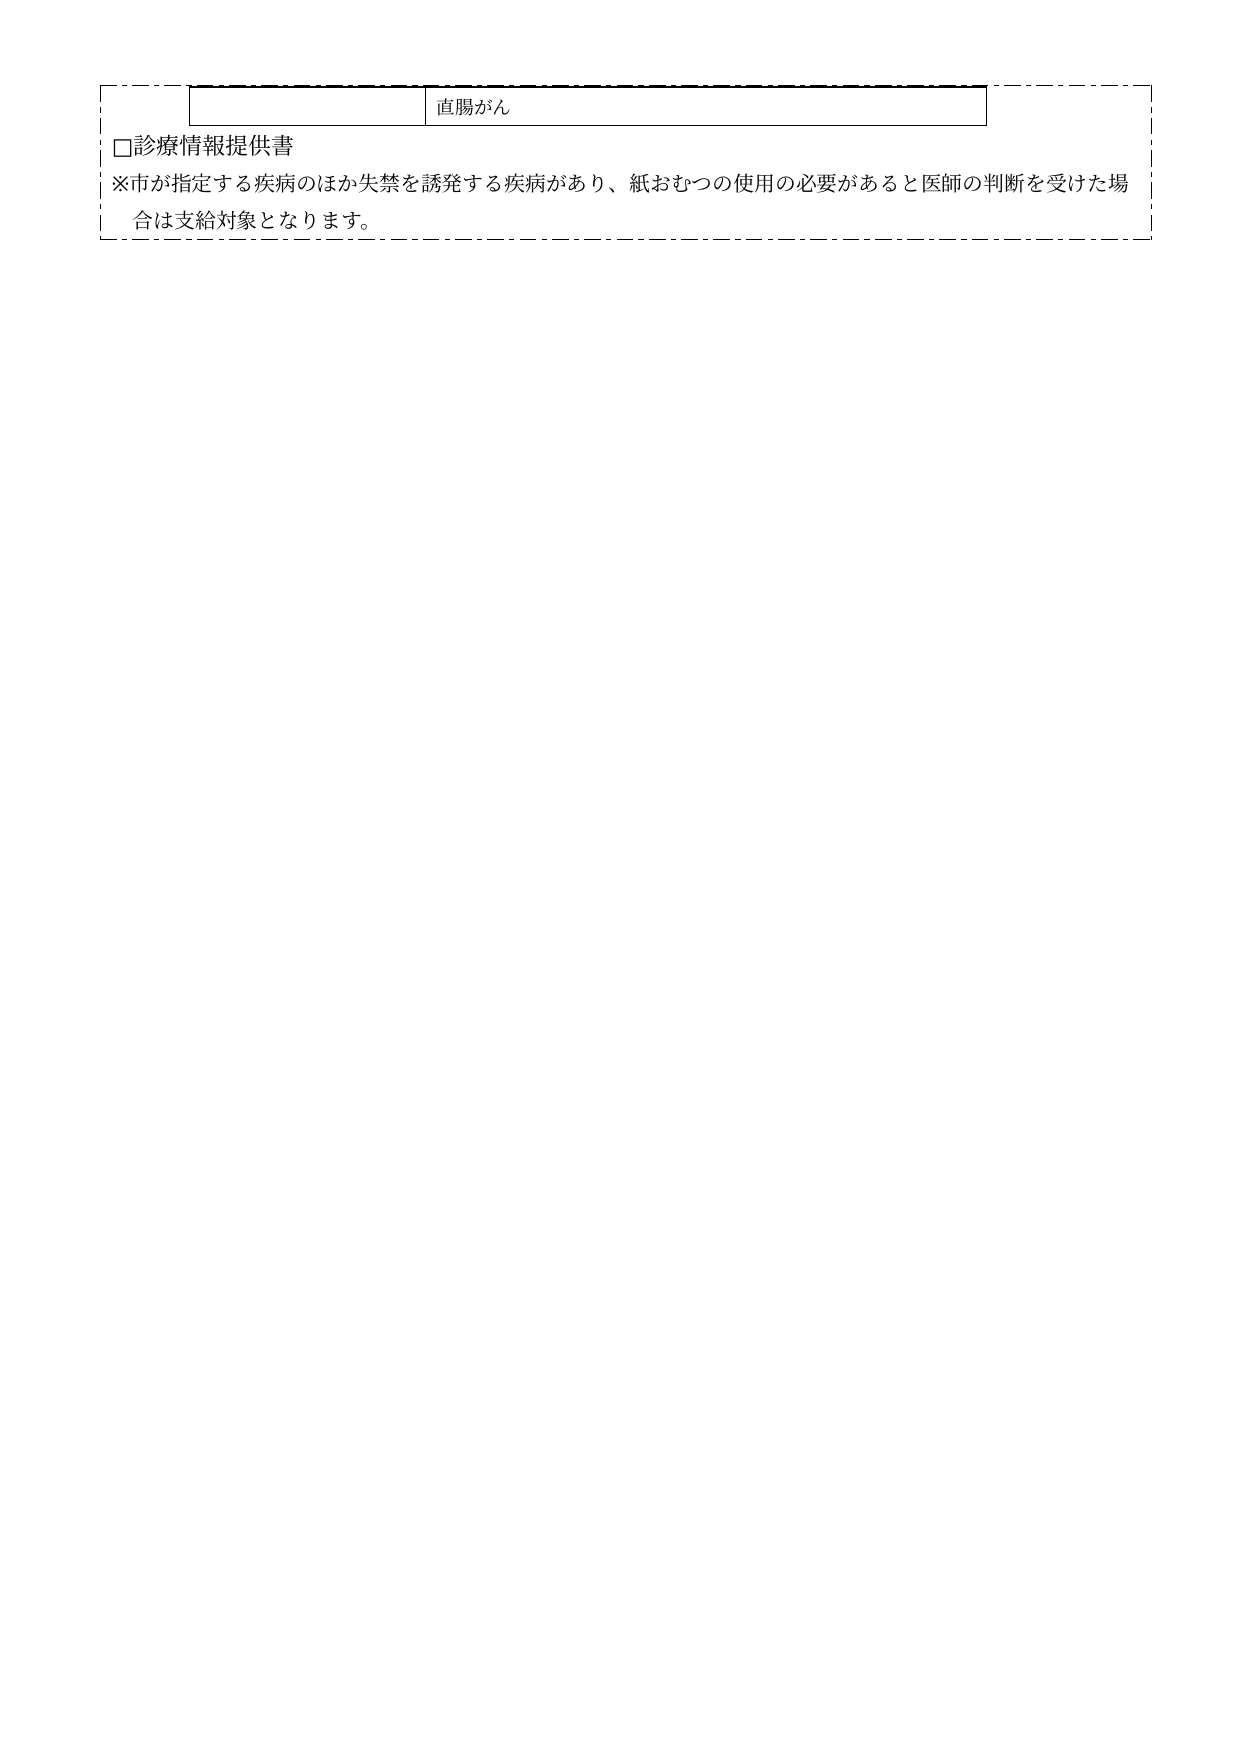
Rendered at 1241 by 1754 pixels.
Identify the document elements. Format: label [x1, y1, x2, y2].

table_header [100, 85, 1151, 238]
